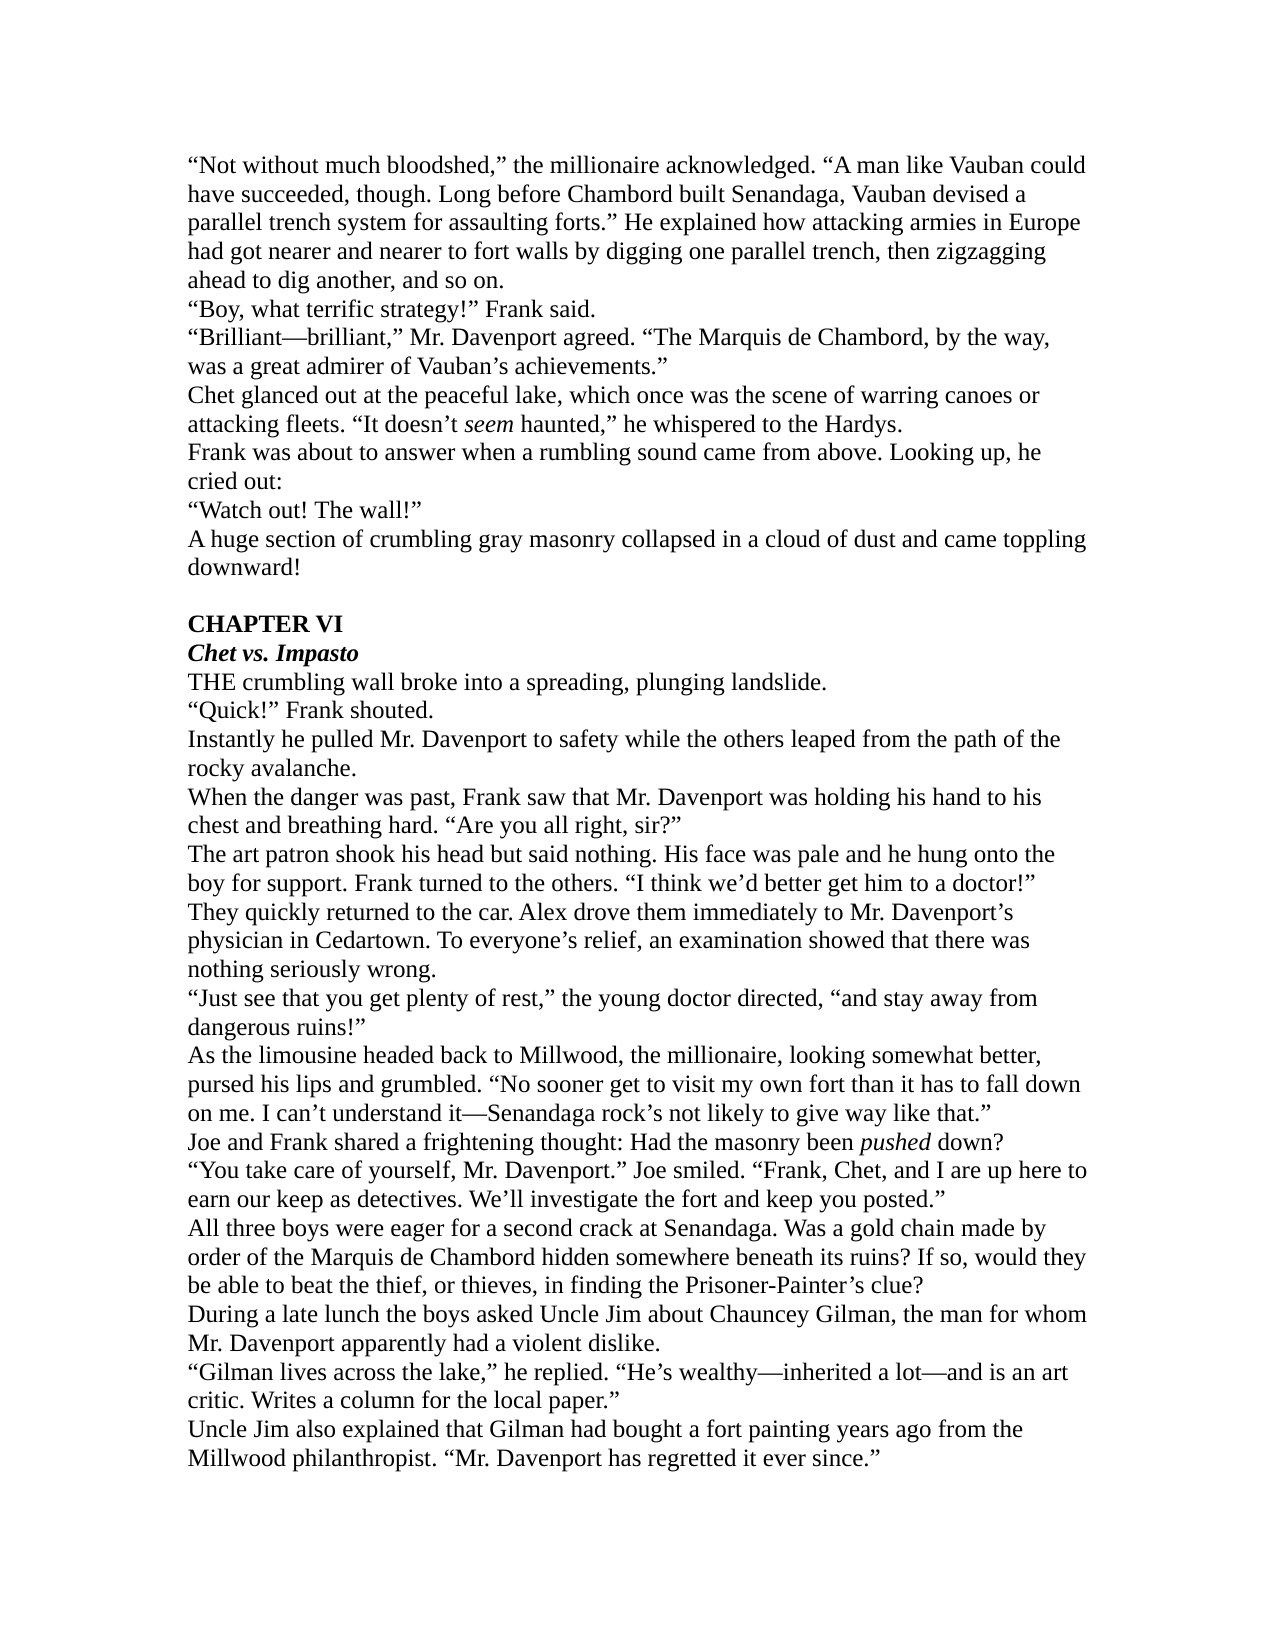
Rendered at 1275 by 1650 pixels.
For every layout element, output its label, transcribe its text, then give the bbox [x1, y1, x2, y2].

text Frank and Joe marveled at the imposing defense the fort must have provided. “How could any army capture a place like Senandaga?” Joe asked. [187, 294, 1087, 351]
text “Watch out! The wall!” [187, 696, 1087, 725]
text Frank was about to answer when a rumbling sound came from above. Looking up, he cried out: [187, 639, 1087, 696]
text CHAPTER VI [187, 811, 1087, 840]
text “Quick!” Frank shouted. [187, 897, 1087, 926]
text “Not without much bloodshed,” the millionaire acknowledged. “A man like Vauban could have succeeded, though. Long before Chambord built Senandaga, Vauban devised a parallel trench system for assaulting forts.” He explained how attacking armies in Europe had got nearer and nearer to fort walls by digging one parallel trench, then zigzagging ahead to dig another, and so on. [187, 351, 1087, 495]
text A huge section of crumbling gray masonry collapsed in a cloud of dust and came toppling downward! [187, 725, 1087, 782]
text “You take care of yourself, Mr. Davenport.” Joe smiled. “Frank, Chet, and I are up here to earn our keep as detectives. We’ll investigate the fort and keep you posted.” [187, 1357, 1087, 1415]
text As the limousine headed back to Millwood, the millionaire, looking somewhat better, pursed his lips and grumbled. “No sooner get to visit my own fort than it has to fall down on me. I can’t understand it—Senandaga rock’s not likely to give way like that.” [187, 1242, 1087, 1329]
text “Brilliant—brilliant,” Mr. Davenport agreed. “The Marquis de Chambord, by the way, was a great admirer of Vauban’s achievements.” [187, 524, 1087, 581]
text They quickly returned to the car. Alex drove them immediately to Mr. Davenport’s physician in Cedartown. To everyone’s relief, an examination showed that there was nothing seriously wrong. [187, 1099, 1087, 1185]
text “Boy, what terrific strategy!” Frank said. [187, 495, 1087, 524]
text THE crumbling wall broke into a spreading, plunging landslide. [187, 869, 1087, 897]
text When the danger was past, Frank saw that Mr. Davenport was holding his hand to his chest and breathing hard. “Are you all right, sir?” [187, 984, 1087, 1041]
text Joe and Frank shared a frightening thought: Had the masonry been pushed down? [187, 1329, 1087, 1357]
text Instantly he pulled Mr. Davenport to safety while the others leaped from the path of the rocky avalanche. [187, 926, 1087, 984]
text “Good walls, these,” he pointed out, his voice echoing upward. “The man who drew up the plans for Senandaga followed the star-shaped design made famous by Marshall Sebastian de Vauban, military engineer for Louis XIV. Genius—sheer genius!” he added as they came to a wide-angled turn in the towering wall. “A century later my ancestor was imprisoned here.” [187, 150, 1087, 294]
text Chet vs. Impasto [187, 840, 1087, 869]
text “Just see that you get plenty of rest,” the young doctor directed, “and stay away from dangerous ruins!” [187, 1185, 1087, 1242]
text The art patron shook his head but said nothing. His face was pale and he hung onto the boy for support. Frank turned to the others. “I think we’d better get him to a doctor!” [187, 1041, 1087, 1099]
text Chet glanced out at the peaceful lake, which once was the scene of warring canoes or attacking fleets. “It doesn’t seem haunted,” he whispered to the Hardys. [187, 581, 1087, 639]
